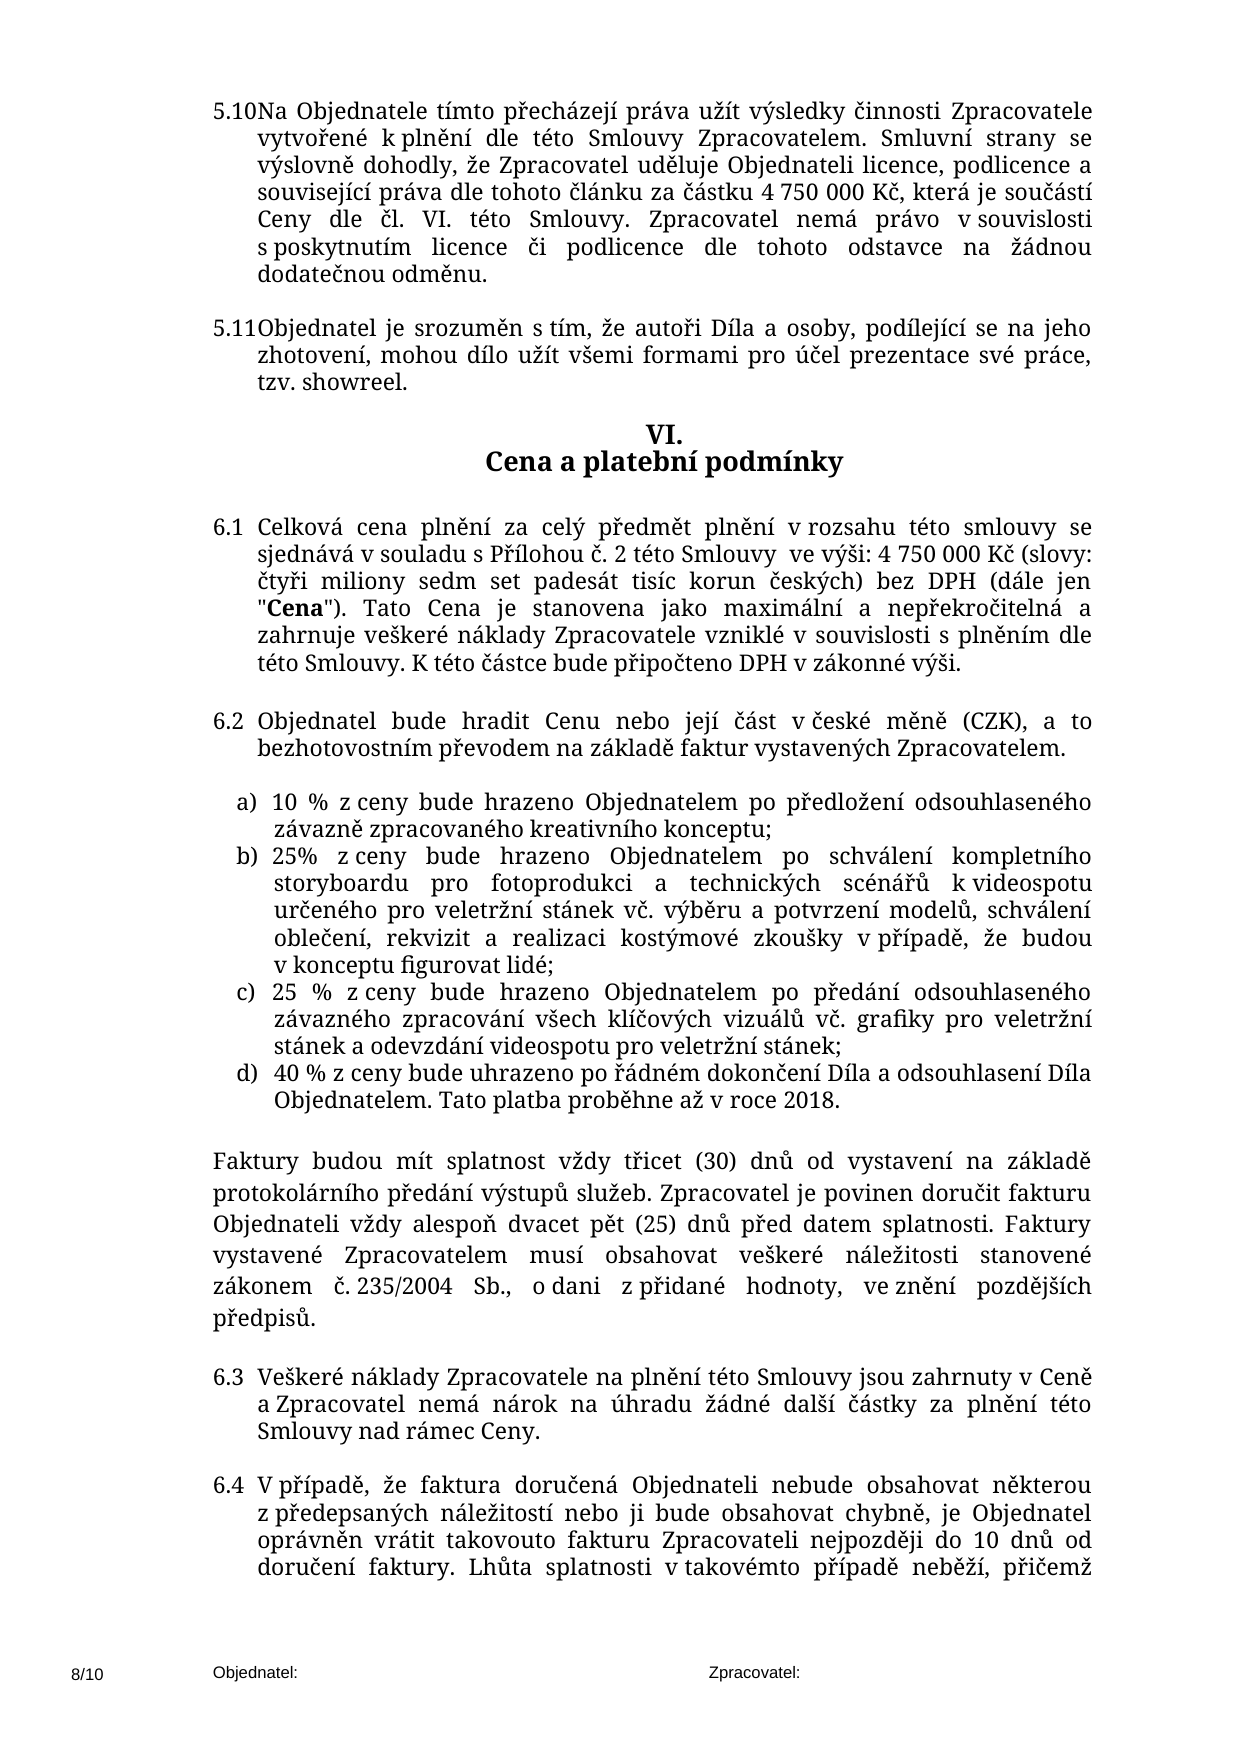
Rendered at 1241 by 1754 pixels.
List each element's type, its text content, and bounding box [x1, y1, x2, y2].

subtitle Objednatel je srozuměn s tím, že autoři Díla a osoby, podílející se na jeho zhotovení, mohou dílo užít všemi formami pro účel prezentace své práce, tzv. showreel. [213, 314, 1092, 396]
list 40 % z ceny bude uhrazeno po řádném dokončení Díla a odsouhlasení Díla Objednatelem. Tato platba proběhne až v roce 2018. [236, 1060, 1092, 1114]
list 25 % z ceny bude hrazeno Objednatelem po předání odsouhlaseného závazného zpracování všech klíčových vizuálů vč. grafiky pro veletržní stánek a odevzdání videospotu pro veletržní stánek; [236, 978, 1092, 1060]
list 10 % z ceny bude hrazeno Objednatelem po předložení odsouhlaseného závazně zpracovaného kreativního konceptu; [236, 789, 1092, 843]
list VI. [236, 423, 1092, 450]
subtitle Veškeré náklady Zpracovatele na plnění této Smlouvy jsou zahrnuty v Ceně a Zpracovatel nemá nárok na úhradu žádné další částky za plnění této Smlouvy nad rámec Ceny. [213, 1364, 1092, 1445]
subtitle Objednatel bude hradit Cenu nebo její část v české měně (CZK), a to bezhotovostním převodem na základě faktur vystavených Zpracovatelem. [213, 708, 1092, 762]
list 25% z ceny bude hrazeno Objednatelem po schválení kompletního storyboardu pro fotoprodukci a technických scénářů k videospotu určeného pro veletržní stánek vč. výběru a potvrzení modelů, schválení oblečení, rekvizit a realizaci kostýmové zkoušky v případě, že budou v konceptu figurovat lidé; [236, 843, 1092, 978]
subtitle 6.1 Celková cena plnění za celý předmět plnění v rozsahu této smlouvy se sjednává v souladu s Přílohou č. 2 této Smlouvy ve výši: 4 750 000 Kč (slovy: čtyři miliony sedm set padesát tisíc korun českých) bez DPH (dále jen "Cena"). Tato Cena je stanovena jako maximální a nepřekročitelná a zahrnuje veškeré náklady Zpracovatele vzniklé v souvislosti s plněním dle této Smlouvy. K této částce bude připočteno DPH v zákonné výši. [213, 514, 1092, 676]
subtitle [213, 1472, 1092, 1581]
text Faktury budou mít splatnost vždy třicet (30) dnů od vystavení na základě protokolárního předání výstupů služeb. Zpracovatel je povinen doručit fakturu Objednateli vždy alespoň dvacet pět (25) dnů před datem splatnosti. Faktury vystavené Zpracovatelem musí obsahovat veškeré náležitosti stanovené zákonem č. 235/2004 Sb., o dani z přidané hodnoty, ve znění pozdějších předpisů. [213, 1145, 1092, 1333]
subtitle Na Objednatele tímto přecházejí práva užít výsledky činnosti Zpracovatele vytvořené k plnění dle této Smlouvy Zpracovatelem. Smluvní strany se výslovně dohodly, že Zpracovatel uděluje Objednateli licence, podlicence a související práva dle tohoto článku za částku 4 750 000 Kč, která je součástí Ceny dle čl. VI. této Smlouvy. Zpracovatel nemá právo v souvislosti s poskytnutím licence či podlicence dle tohoto odstavce na žádnou dodatečnou odměnu. [213, 98, 1092, 287]
list Cena a platební podmínky [236, 450, 1092, 477]
